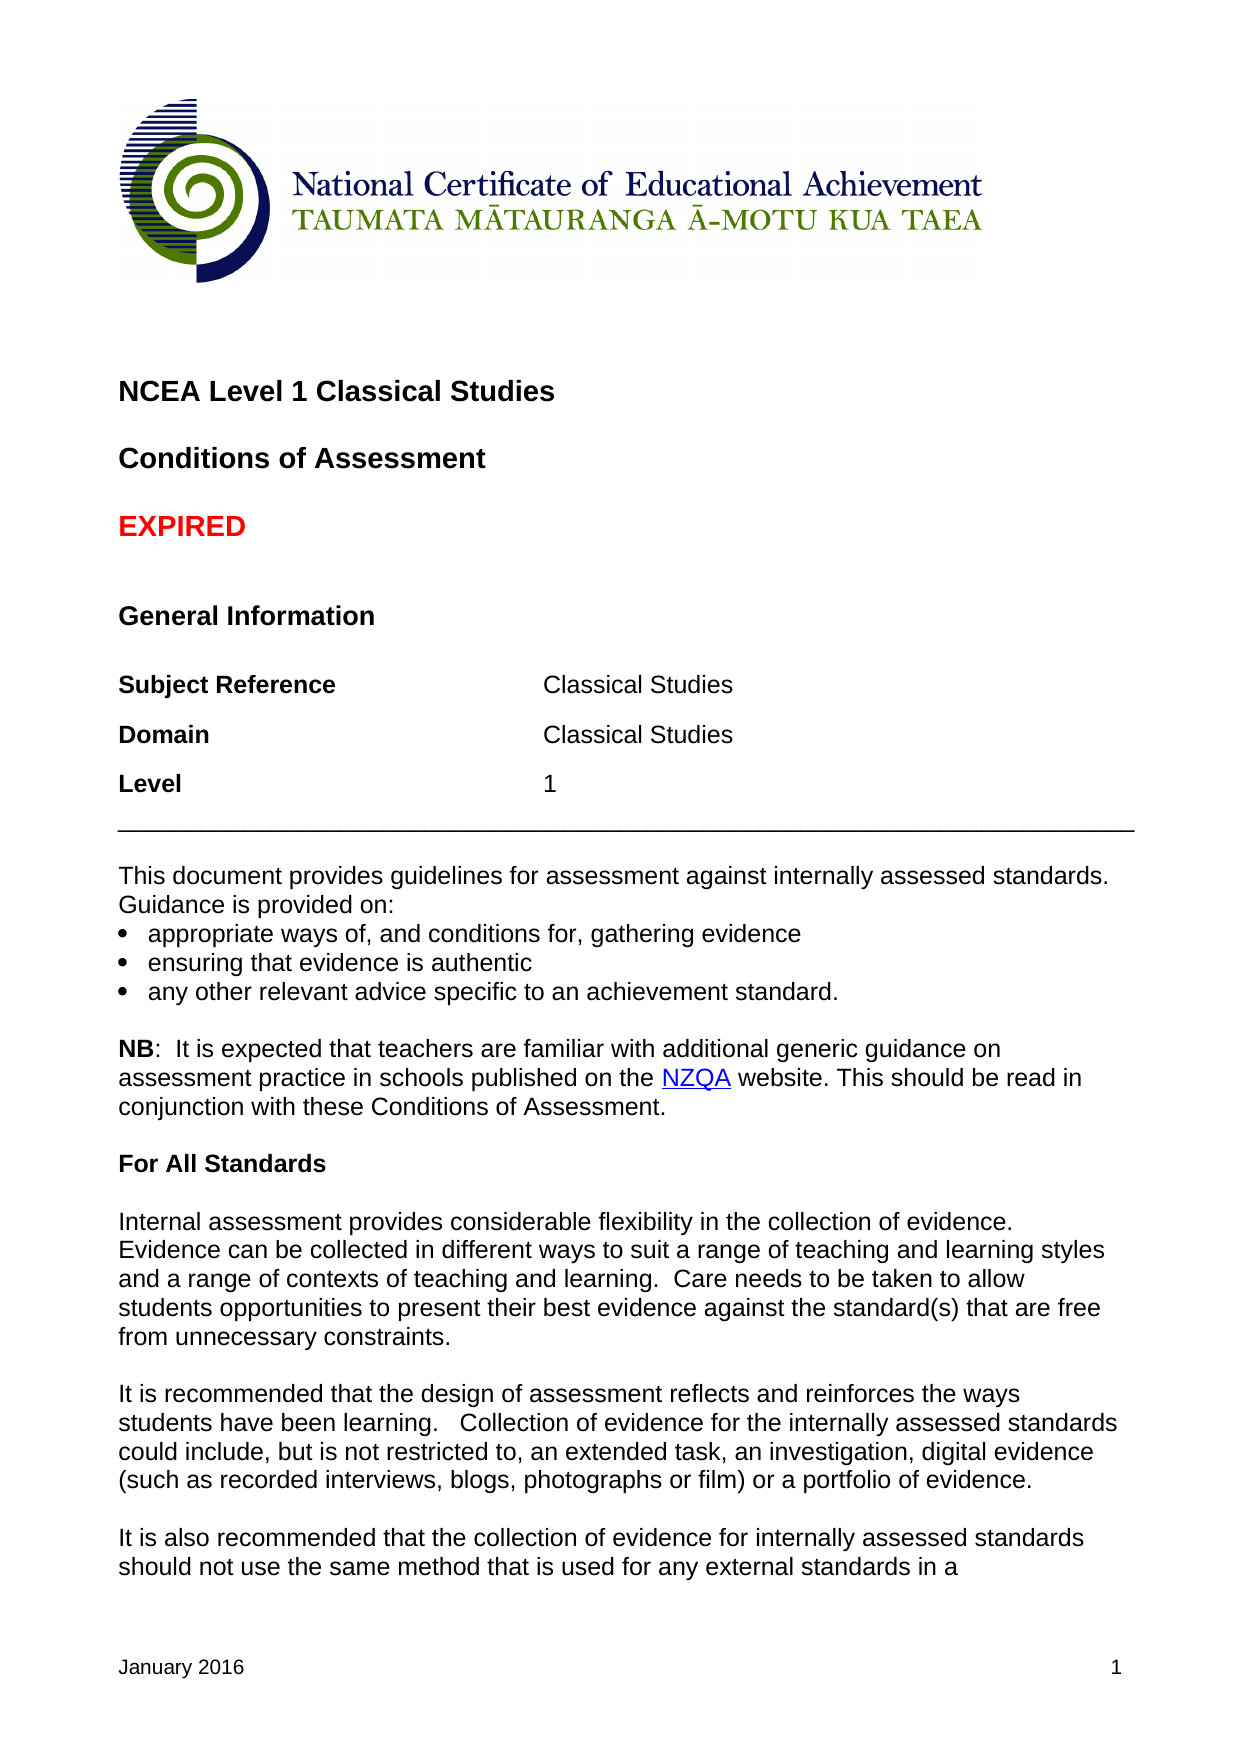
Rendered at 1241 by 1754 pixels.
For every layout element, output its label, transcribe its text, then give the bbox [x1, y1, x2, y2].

text Internal assessment provides considerable flexibility in the collection of evidence. Evidence can be collected in different ways to suit a range of teaching and learning styles and a range of contexts of teaching and learning. Care needs to be taken to allow students opportunities to present their best evidence against the standard(s) that are free from unnecessary constraints. [118, 1207, 1122, 1350]
text Conditions of Assessment [118, 442, 1122, 475]
list ensuring that evidence is authentic [118, 948, 1122, 976]
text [118, 1523, 1122, 1580]
table_cell 1 [532, 759, 1133, 808]
text NB: It is expected that teachers are familiar with additional generic guidance on assessment practice in schools published on the NZQA website. This should be read in conjunction with these Conditions of Assessment. [118, 1034, 1122, 1120]
table_cell Level [107, 759, 532, 808]
table_header Classical Studies [532, 660, 1133, 709]
text General Information [118, 600, 1122, 631]
text This document provides guidelines for assessment against internally assessed standards. Guidance is provided on: [118, 861, 1122, 919]
list any other relevant advice specific to an achievement standard. [118, 976, 1122, 1005]
text EXPIRED [118, 509, 1122, 542]
picture [118, 99, 983, 284]
text It is recommended that the design of assessment reflects and reinforces the ways students have been learning. Collection of evidence for the internally assessed standards could include, but is not restricted to, an extended task, an investigation, digital evidence (such as recorded interviews, blogs, photographs or film) or a portfolio of evidence. [118, 1379, 1122, 1494]
table_header Subject Reference [107, 660, 532, 709]
table_cell Domain [107, 709, 532, 759]
list appropriate ways of, and conditions for, gathering evidence [118, 919, 1122, 948]
table_cell Classical Studies [532, 709, 1133, 759]
text NCEA Level 1 Classical Studies [118, 374, 1122, 408]
text For All Standards [118, 1149, 1122, 1178]
